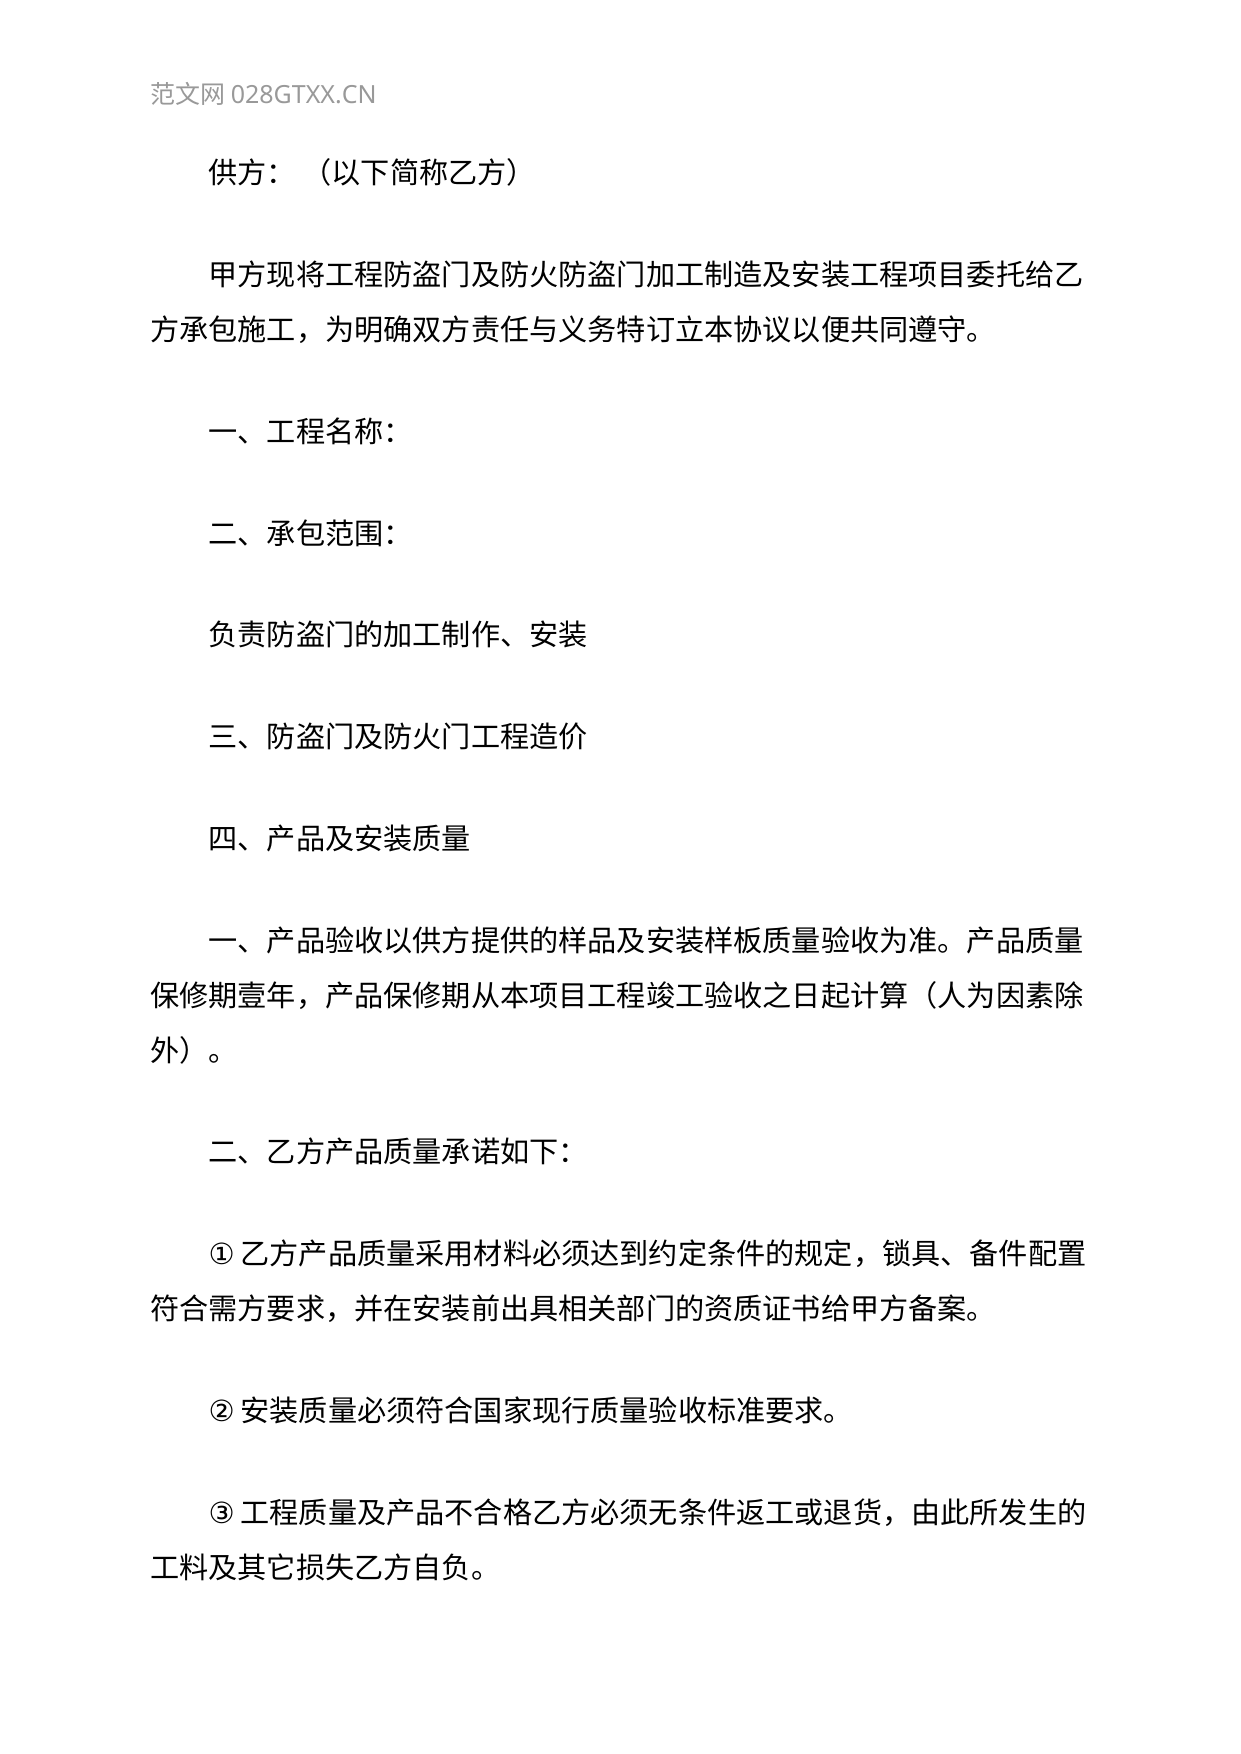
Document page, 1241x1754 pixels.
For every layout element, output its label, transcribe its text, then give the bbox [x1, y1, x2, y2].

text 负责防盗门的加工制作、安装 [150, 612, 1090, 654]
text 供方： （以下简称乙方） [150, 150, 1090, 192]
text 甲方现将工程防盗门及防火防盗门加工制造及安装工程项目委托给乙方承包施工，为明确双方责任与义务特订立本协议以便共同遵守。 [150, 252, 1090, 349]
text ②安装质量必须符合国家现行质量验收标准要求。 [150, 1387, 1090, 1430]
text 一、产品验收以供方提供的样品及安装样板质量验收为准。产品质量保修期壹年，产品保修期从本项目工程竣工验收之日起计算（人为因素除外）。 [150, 917, 1090, 1069]
text 一、工程名称： [150, 408, 1090, 451]
text 二、乙方产品质量承诺如下： [150, 1129, 1090, 1171]
text ③工程质量及产品不合格乙方必须无条件返工或退货，由此所发生的工料及其它损失乙方自负。 [150, 1489, 1090, 1587]
text 三、防盗门及防火门工程造价 [150, 714, 1090, 756]
text 二、承包范围： [150, 510, 1090, 552]
text 四、产品及安装质量 [150, 816, 1090, 858]
text ①乙方产品质量采用材料必须达到约定条件的规定，锁具、备件配置符合需方要求，并在安装前出具相关部门的资质证书给甲方备案。 [150, 1231, 1090, 1328]
